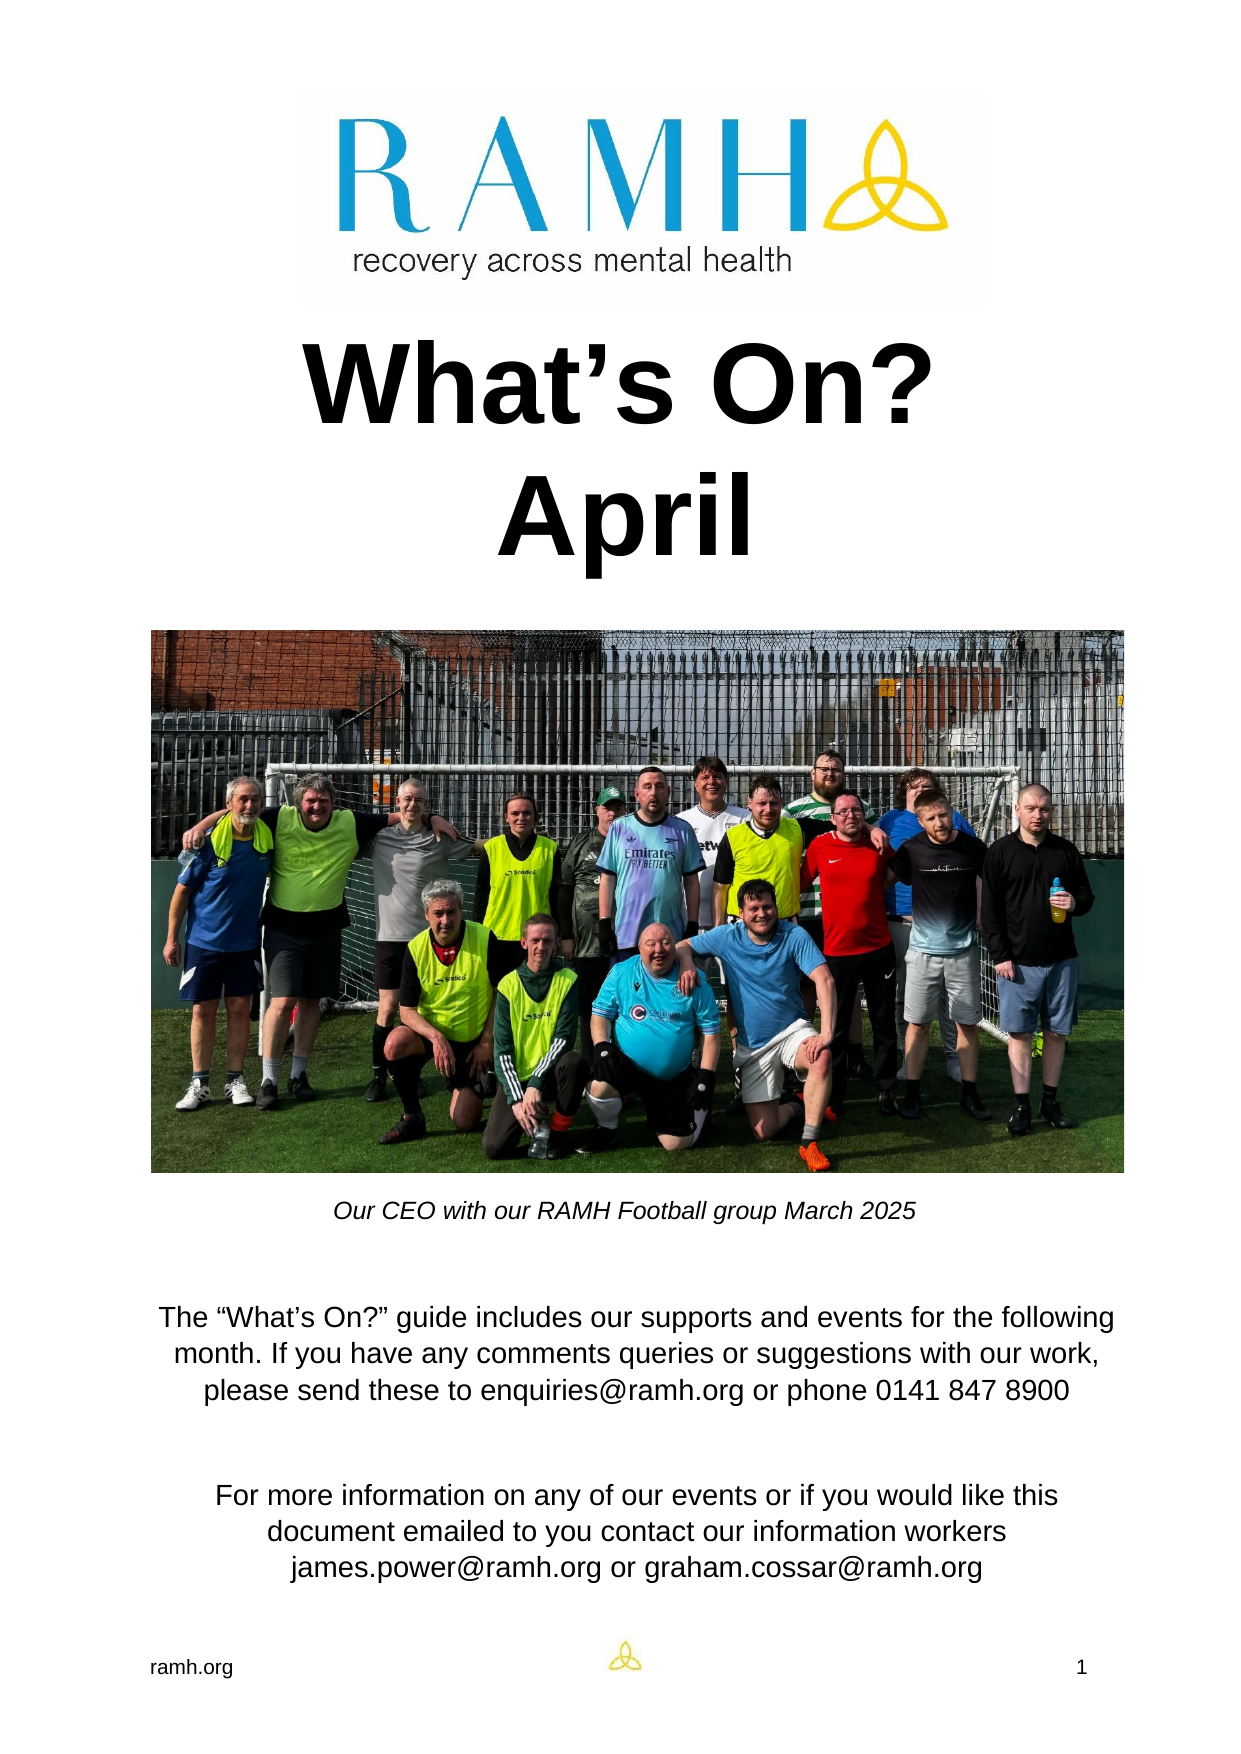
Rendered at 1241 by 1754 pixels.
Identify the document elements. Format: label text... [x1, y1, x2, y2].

text The “What’s On?” guide includes our supports and events for the following month. If you have any comments queries or suggestions with our work, please send these to enquiries@ramh.org or phone 0141 847 8900 [150, 1300, 1124, 1406]
text Our CEO with our RAMH Football group March 2025 [150, 1196, 1099, 1225]
text What’s On? April [302, 316, 1124, 579]
text For more information on any of our events or if you would like this document emailed to you contact our information workers james.power@ramh.org or graham.cossar@ramh.org [150, 1478, 1124, 1584]
picture [151, 630, 1125, 1173]
picture [604, 1635, 645, 1674]
picture [301, 89, 986, 307]
